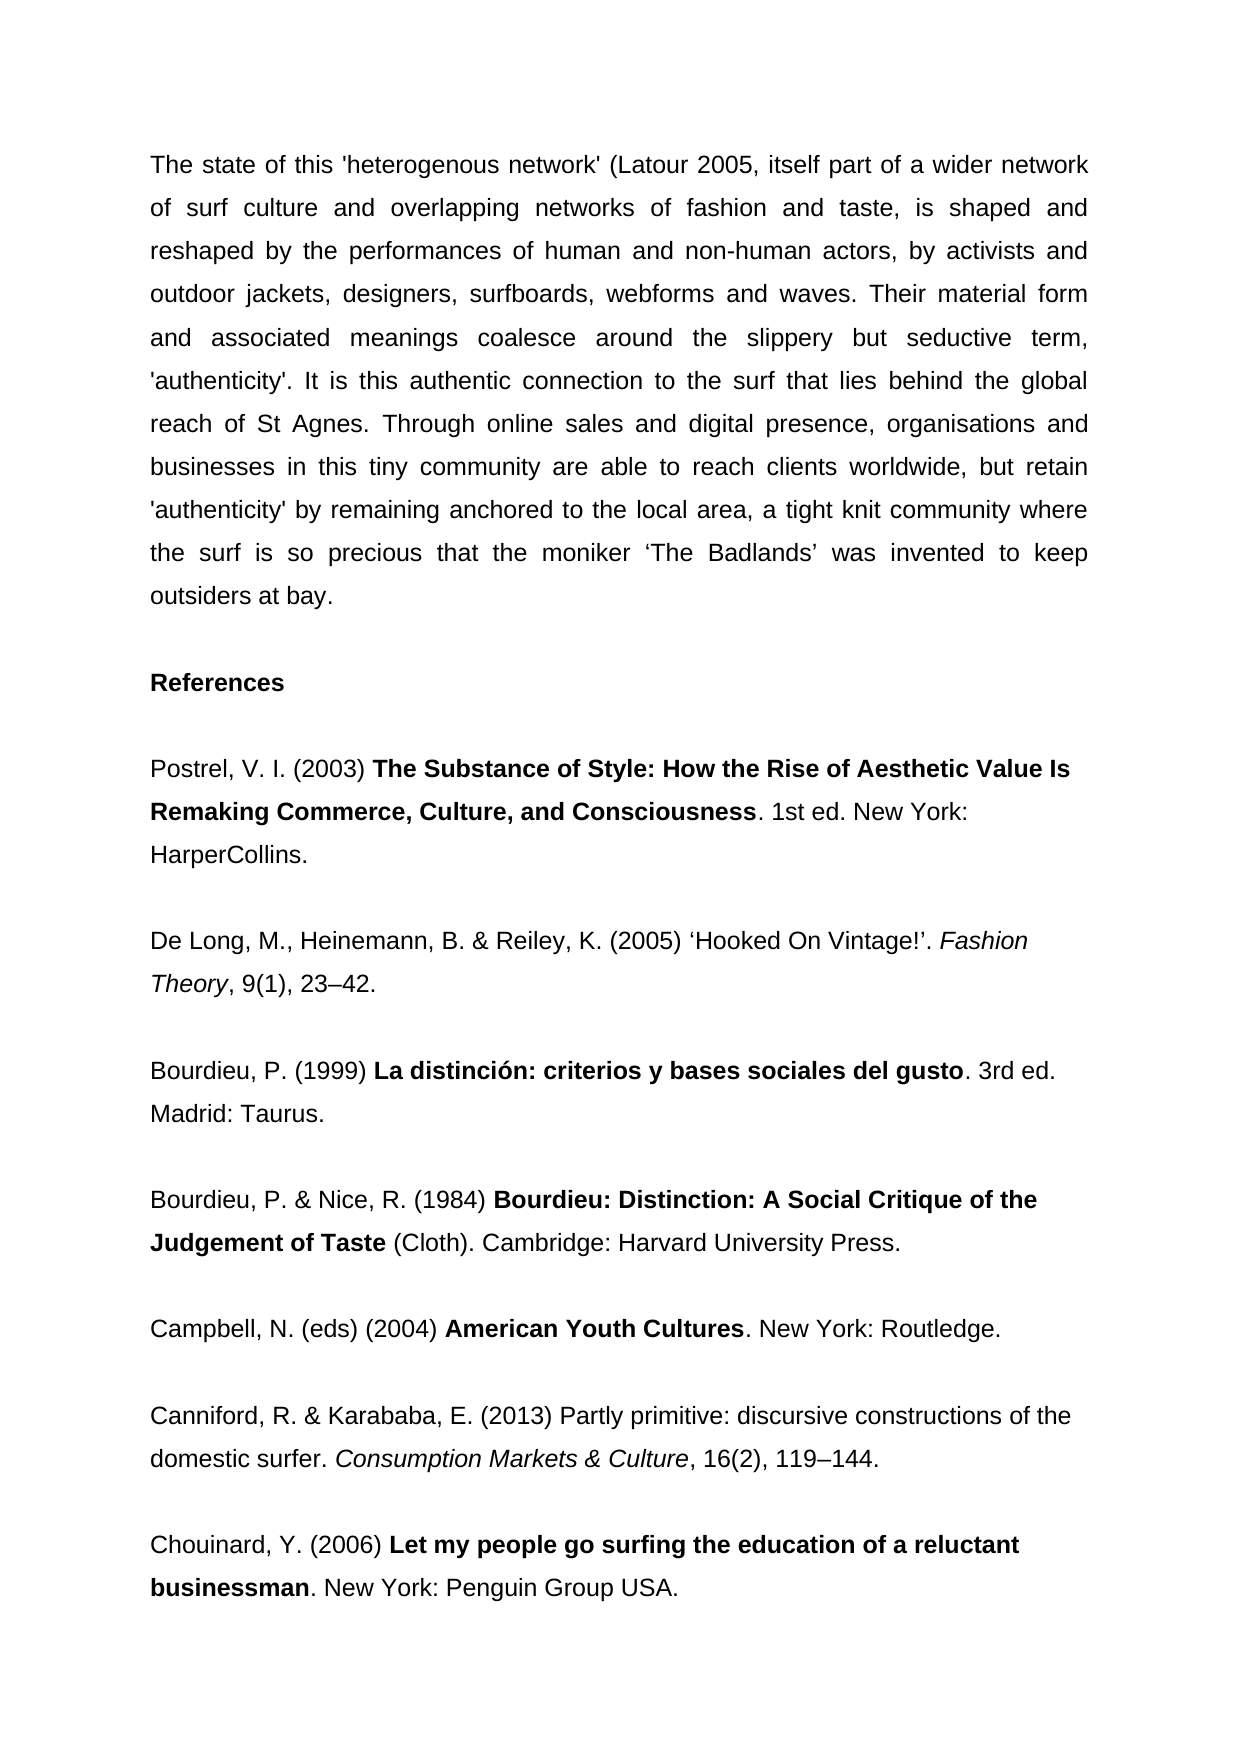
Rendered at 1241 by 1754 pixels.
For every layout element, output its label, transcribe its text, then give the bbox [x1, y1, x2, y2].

text Chouinard, Y. (2006) Let my people go surfing the education of a reluctant businessman. New York: Penguin Group USA. [150, 1530, 1090, 1602]
text Bourdieu, P. (1999) La distinción: criterios y bases sociales del gusto. 3rd ed. Madrid: Taurus. [150, 1056, 1090, 1127]
text Campbell, N. (eds) (2004) American Youth Cultures. New York: Routledge. [150, 1314, 1090, 1343]
text References [150, 667, 1090, 696]
text Canniford, R. & Karababa, E. (2013) Partly primitive: discursive constructions of the domestic surfer. Consumption Markets & Culture, 16(2), 119–144. [150, 1401, 1090, 1472]
text Bourdieu, P. & Nice, R. (1984) Bourdieu: Distinction: A Social Critique of the Judgement of Taste (Cloth). Cambridge: Harvard University Press. [150, 1185, 1090, 1257]
text De Long, M., Heinemann, B. & Reiley, K. (2005) ‘Hooked On Vintage!’. Fashion Theory, 9(1), 23–42. [150, 926, 1090, 998]
text The state of this 'heterogenous network' (Latour 2005, itself part of a wider network of surf culture and overlapping networks of fashion and taste, is shaped and reshaped by the performances of human and non-human actors, by activists and outdoor jackets, designers, surfboards, webforms and waves. Their material form and associated meanings coalesce around the slippery but seductive term, 'authenticity'. It is this authentic connection to the surf that lies behind the global reach of St Agnes. Through online sales and digital presence, organisations and businesses in this tiny community are able to reach clients worldwide, but retain 'authenticity' by remaining anchored to the local area, a tight knit community where the surf is so precious that the moniker ‘The Badlands’ was invented to keep outsiders at bay. [150, 150, 1090, 610]
text Postrel, V. I. (2003) The Substance of Style: How the Rise of Aesthetic Value Is Remaking Commerce, Culture, and Consciousness. 1st ed. New York: HarperCollins. [150, 754, 1090, 869]
